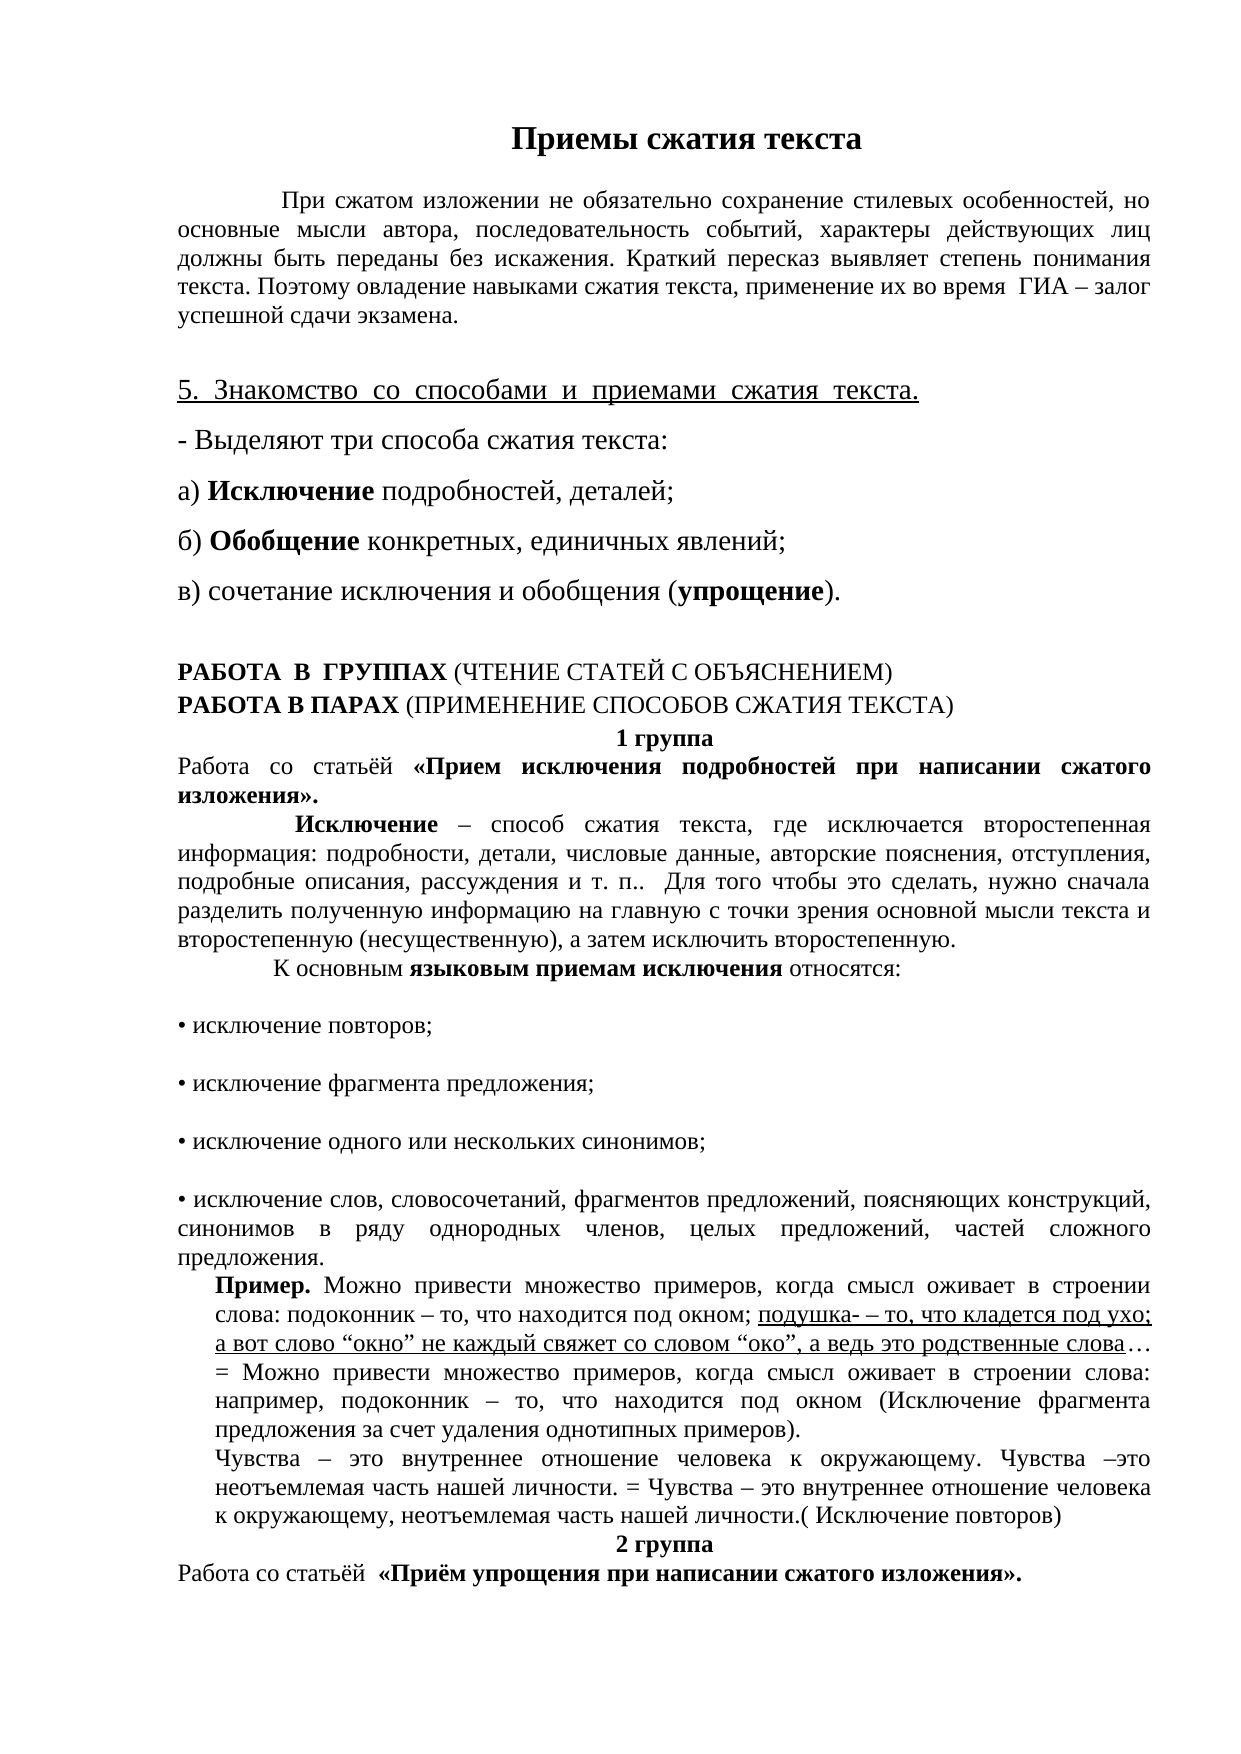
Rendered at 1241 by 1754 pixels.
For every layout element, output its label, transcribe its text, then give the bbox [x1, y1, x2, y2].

text РАБОТА В ПАРАХ (ПРИМЕНЕНИЕ СПОСОБОВ СЖАТИЯ ТЕКСТА) [177, 690, 1152, 718]
text • исключение повторов; [177, 1011, 1152, 1039]
text 1 группа [177, 723, 1152, 751]
text 2 группа [177, 1529, 1152, 1558]
text б) Обобщение конкретных, единичных явлений; [177, 523, 1152, 557]
text РАБОТА В ГРУППАХ (ЧТЕНИЕ СТАТЕЙ С ОБЪЯСНЕНИЕМ) [177, 657, 1152, 685]
list Приемы сжатия текста [177, 118, 1152, 156]
text Работа со статьёй «Прием исключения подробностей при написании сжатого изложения». [177, 751, 1152, 809]
text К основным языковым приемам исключения относятся: [177, 953, 1152, 981]
text 5. Знакомство со способами и приемами сжатия текста. [177, 372, 1152, 406]
text • исключение фрагмента предложения; [177, 1068, 1152, 1097]
text а) Исключение подробностей, деталей; [177, 473, 1152, 506]
list При сжатом изложении не обязательно сохранение стилевых особенностей, но основные мысли автора, последовательность событий, характеры действующих лиц должны быть переданы без искажения. Краткий пересказ выявляет степень понимания текста. Поэтому овладение навыками сжатия текста, применение их во время ГИА – залог успешной сдачи экзамена. [177, 185, 1152, 329]
text в) сочетание исключения и обобщения (упрощение). [177, 573, 1152, 607]
text Работа со статьёй «Приём упрощения при написании сжатого изложения». [177, 1558, 1152, 1587]
text • исключение слов, словосочетаний, фрагментов предложений, поясняющих конструкций, синонимов в ряду однородных членов, целых предложений, частей сложного предложения. [177, 1184, 1152, 1271]
text • исключение одного или нескольких синонимов; [177, 1126, 1152, 1155]
text Пример. Можно привести множество примеров, когда смысл оживает в строении слова: подоконник – то, что находится под окном; подушка- – то, что кладется под ухо; а вот слово “окно” не каждый свяжет со словом “око”, а ведь это родственные слова… = Можно привести множество примеров, когда смысл оживает в строении слова: например, подоконник – то, что находится под окном (Исключение фрагмента предложения за счет удаления однотипных примеров). [215, 1271, 1152, 1443]
text Исключение – способ сжатия текста, где исключается второстепенная информация: подробности, детали, числовые данные, авторские пояснения, отступления, подробные описания, рассуждения и т. п.. Для того чтобы это сделать, нужно сначала разделить полученную информацию на главную с точки зрения основной мысли текста и второстепенную (несущественную), а затем исключить второстепенную. [177, 809, 1152, 953]
text - Выделяют три способа сжатия текста: [177, 422, 1152, 456]
text Чувства – это внутреннее отношение человека к окружающему. Чувства –это неотъемлемая часть нашей личности. = Чувства – это внутреннее отношение человека к окружающему, неотъемлемая часть нашей личности.( Исключение повторов) [215, 1443, 1152, 1529]
